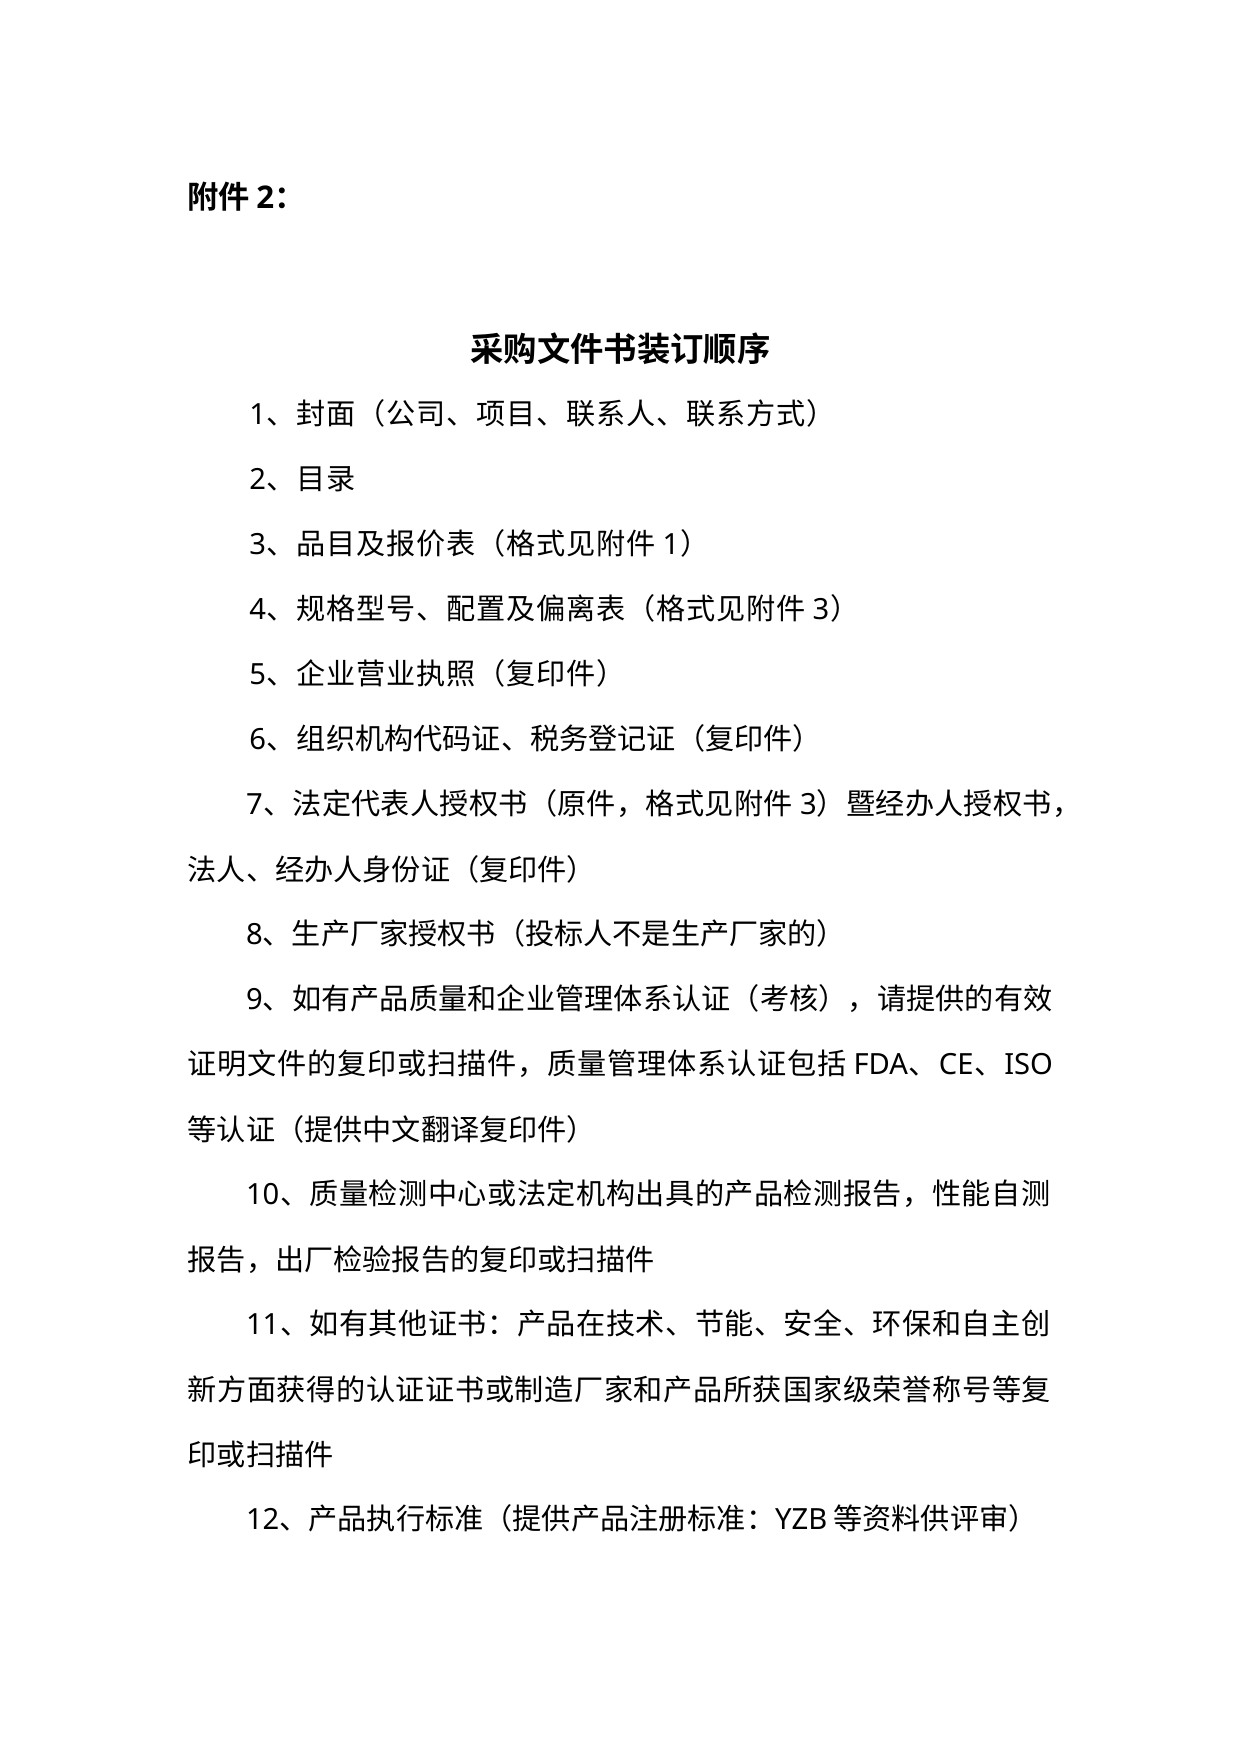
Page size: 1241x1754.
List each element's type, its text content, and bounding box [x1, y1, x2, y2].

text 1、封面（公司、项目、联系人、联系方式） [187, 380, 1053, 445]
text 3、品目及报价表（格式见附件1） [187, 510, 1053, 575]
text 7、法定代表人授权书（原件，格式见附件3）暨经办人授权书，法人、经办人身份证（复印件） [187, 770, 1053, 900]
text 采购文件书装订顺序 [187, 315, 1053, 380]
text 11、如有其他证书：产品在技术、节能、安全、环保和自主创新方面获得的认证证书或制造厂家和产品所获国家级荣誉称号等复印或扫描件 [187, 1290, 1053, 1485]
text 12、产品执行标准（提供产品注册标准：YZB等资料供评审） [187, 1485, 1053, 1550]
text 5、企业营业执照（复印件） [187, 640, 1053, 705]
text 10、质量检测中心或法定机构出具的产品检测报告，性能自测报告，出厂检验报告的复印或扫描件 [187, 1160, 1053, 1290]
text 9、如有产品质量和企业管理体系认证（考核），请提供的有效证明文件的复印或扫描件，质量管理体系认证包括FDA、CE、ISO等认证（提供中文翻译复印件） [187, 965, 1053, 1160]
text 4、规格型号、配置及偏离表（格式见附件3） [187, 575, 1053, 640]
text 6、组织机构代码证、税务登记证（复印件） [187, 705, 1053, 770]
text 8、生产厂家授权书（投标人不是生产厂家的） [187, 900, 1053, 965]
text 附件2： [187, 162, 1053, 227]
text 2、目录 [187, 445, 1053, 510]
